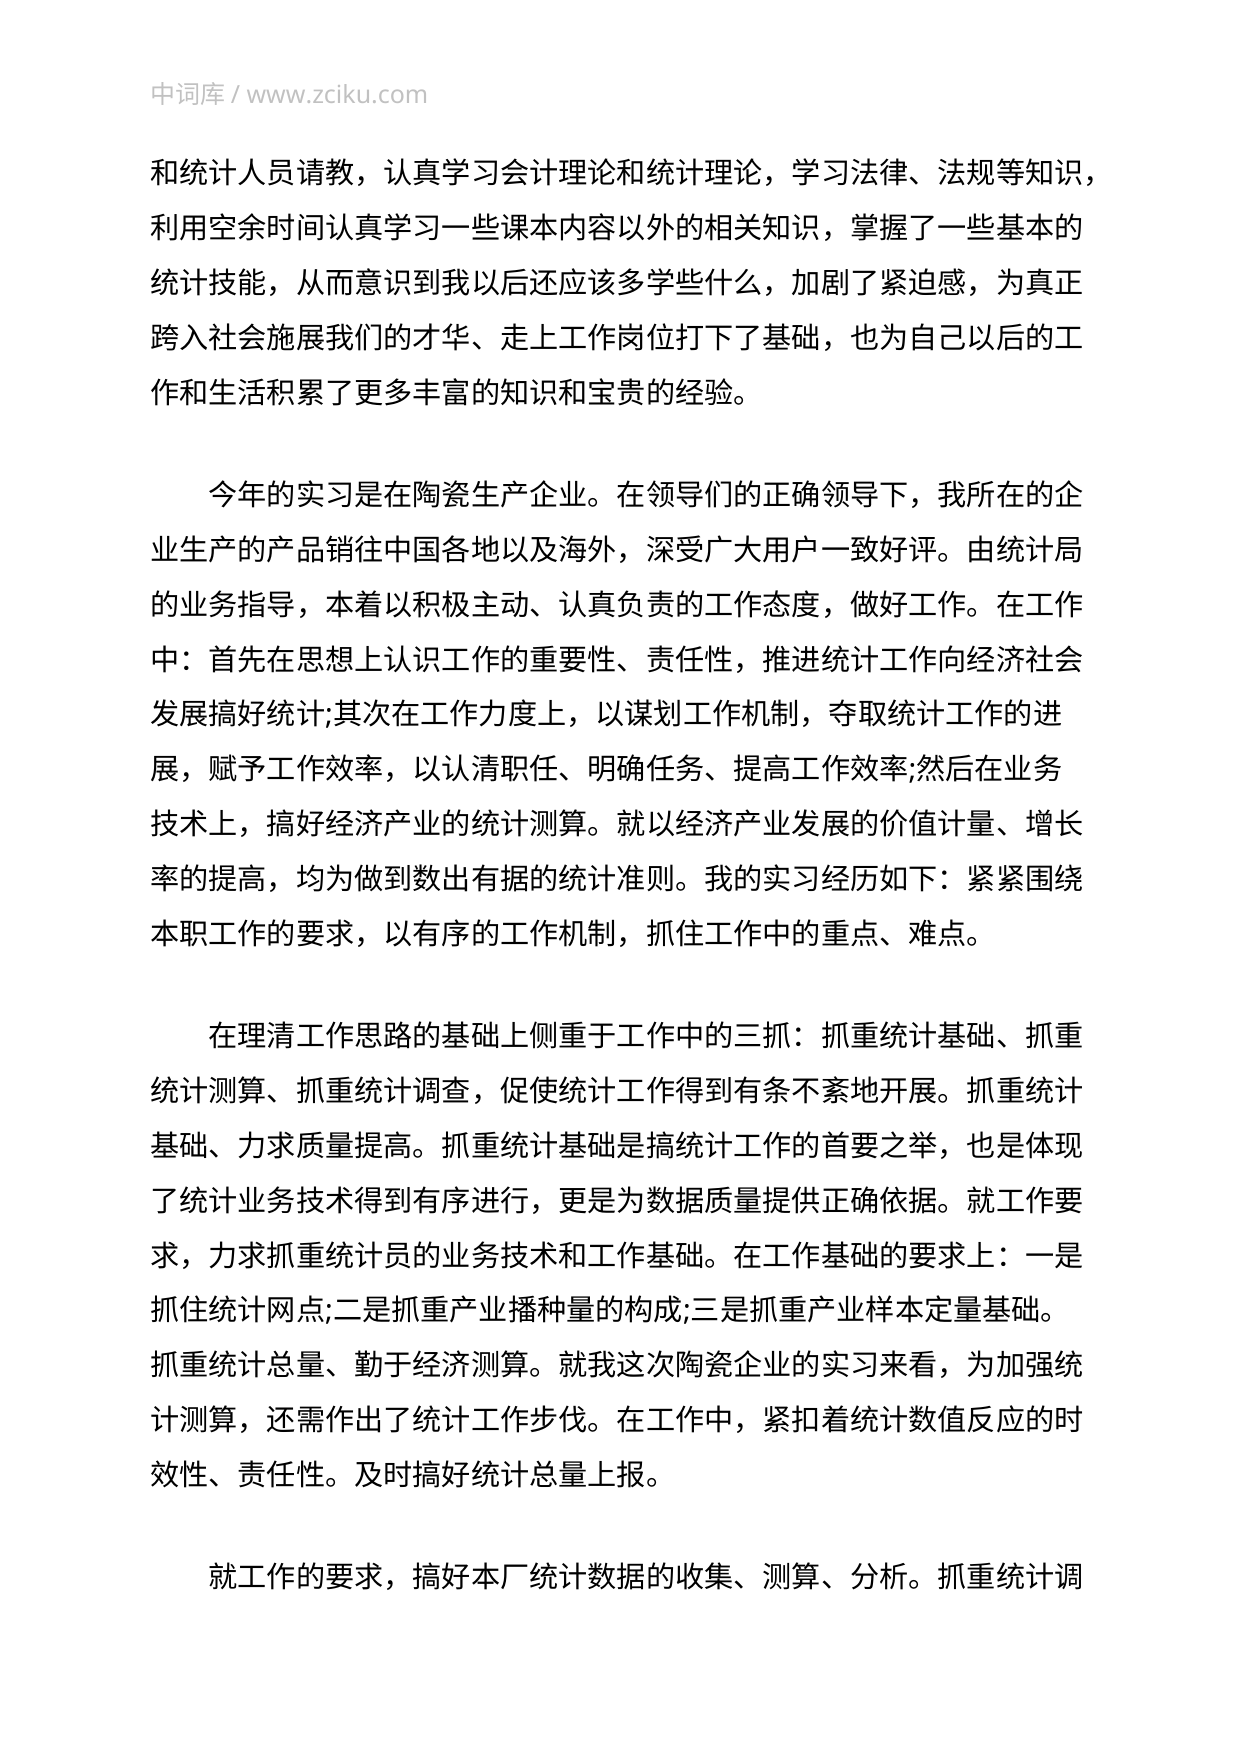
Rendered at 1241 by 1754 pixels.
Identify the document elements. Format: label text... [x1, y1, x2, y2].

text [150, 150, 1090, 412]
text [150, 1553, 1090, 1596]
text 在理清工作思路的基础上侧重于工作中的三抓：抓重统计基础、抓重统计测算、抓重统计调查，促使统计工作得到有条不紊地开展。抓重统计基础、力求质量提高。抓重统计基础是搞统计工作的首要之举，也是体现了统计业务技术得到有序进行，更是为数据质量提供正确依据。就工作要求，力求抓重统计员的业务技术和工作基础。在工作基础的要求上：一是抓住统计网点;二是抓重产业播种量的构成;三是抓重产业样本定量基础。抓重统计总量、勤于经济测算。就我这次陶瓷企业的实习来看，为加强统计测算，还需作出了统计工作步伐。在工作中，紧扣着统计数值反应的时效性、责任性。及时搞好统计总量上报。 [150, 1012, 1090, 1494]
text 今年的实习是在陶瓷生产企业。在领导们的正确领导下，我所在的企业生产的产品销往中国各地以及海外，深受广大用户一致好评。由统计局的业务指导，本着以积极主动、认真负责的工作态度，做好工作。在工作中：首先在思想上认识工作的重要性、责任性，推进统计工作向经济社会发展搞好统计;其次在工作力度上，以谋划工作机制，夺取统计工作的进展，赋予工作效率，以认清职任、明确任务、提高工作效率;然后在业务技术上，搞好经济产业的统计测算。就以经济产业发展的价值计量、增长率的提高，均为做到数出有据的统计准则。我的实习经历如下：紧紧围绕本职工作的要求，以有序的工作机制，抓住工作中的重点、难点。 [150, 471, 1090, 953]
